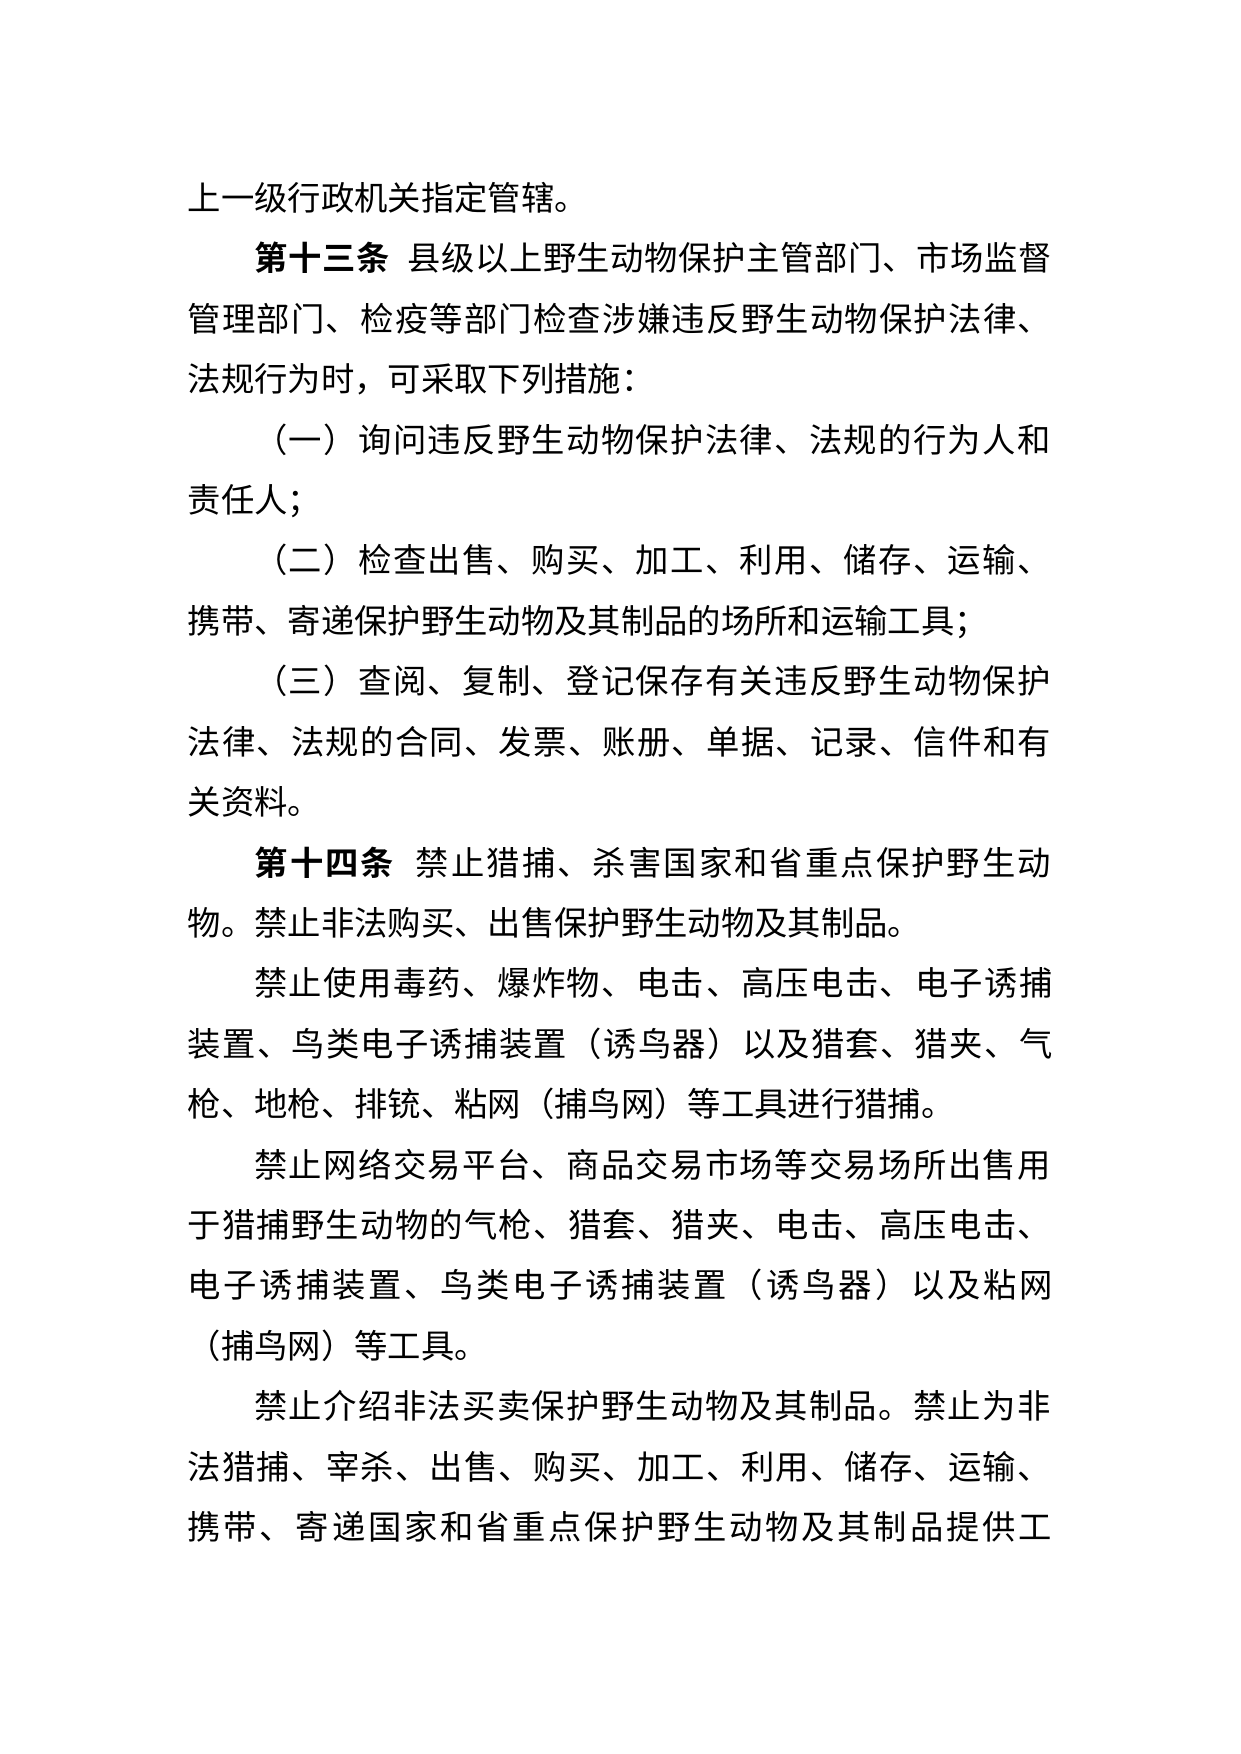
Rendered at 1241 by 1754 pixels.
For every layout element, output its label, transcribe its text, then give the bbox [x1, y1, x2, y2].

text 禁止网络交易平台、商品交易市场等交易场所出售用于猎捕野生动物的气枪、猎套、猎夹、电击、高压电击、电子诱捕装置、鸟类电子诱捕装置（诱鸟器）以及粘网（捕鸟网）等工具。 [187, 1129, 1053, 1370]
text 第十四条 禁止猎捕、杀害国家和省重点保护野生动物。禁止非法购买、出售保护野生动物及其制品。 [187, 827, 1053, 947]
text 禁止使用毒药、爆炸物、电击、高压电击、电子诱捕装置、鸟类电子诱捕装置（诱鸟器）以及猎套、猎夹、气枪、地枪、排铳、粘网（捕鸟网）等工具进行猎捕。 [187, 947, 1053, 1129]
text 第十三条 县级以上野生动物保护主管部门、市场监督管理部门、检疫等部门检查涉嫌违反野生动物保护法律、法规行为时，可采取下列措施： [187, 222, 1053, 404]
text （三）查阅、复制、登记保存有关违反野生动物保护法律、法规的合同、发票、账册、单据、记录、信件和有关资料。 [187, 645, 1053, 827]
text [187, 162, 1053, 222]
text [187, 1370, 1053, 1552]
text （二）检查出售、购买、加工、利用、储存、运输、携带、寄递保护野生动物及其制品的场所和运输工具； [187, 524, 1053, 645]
text （一）询问违反野生动物保护法律、法规的行为人和责任人； [187, 404, 1053, 524]
